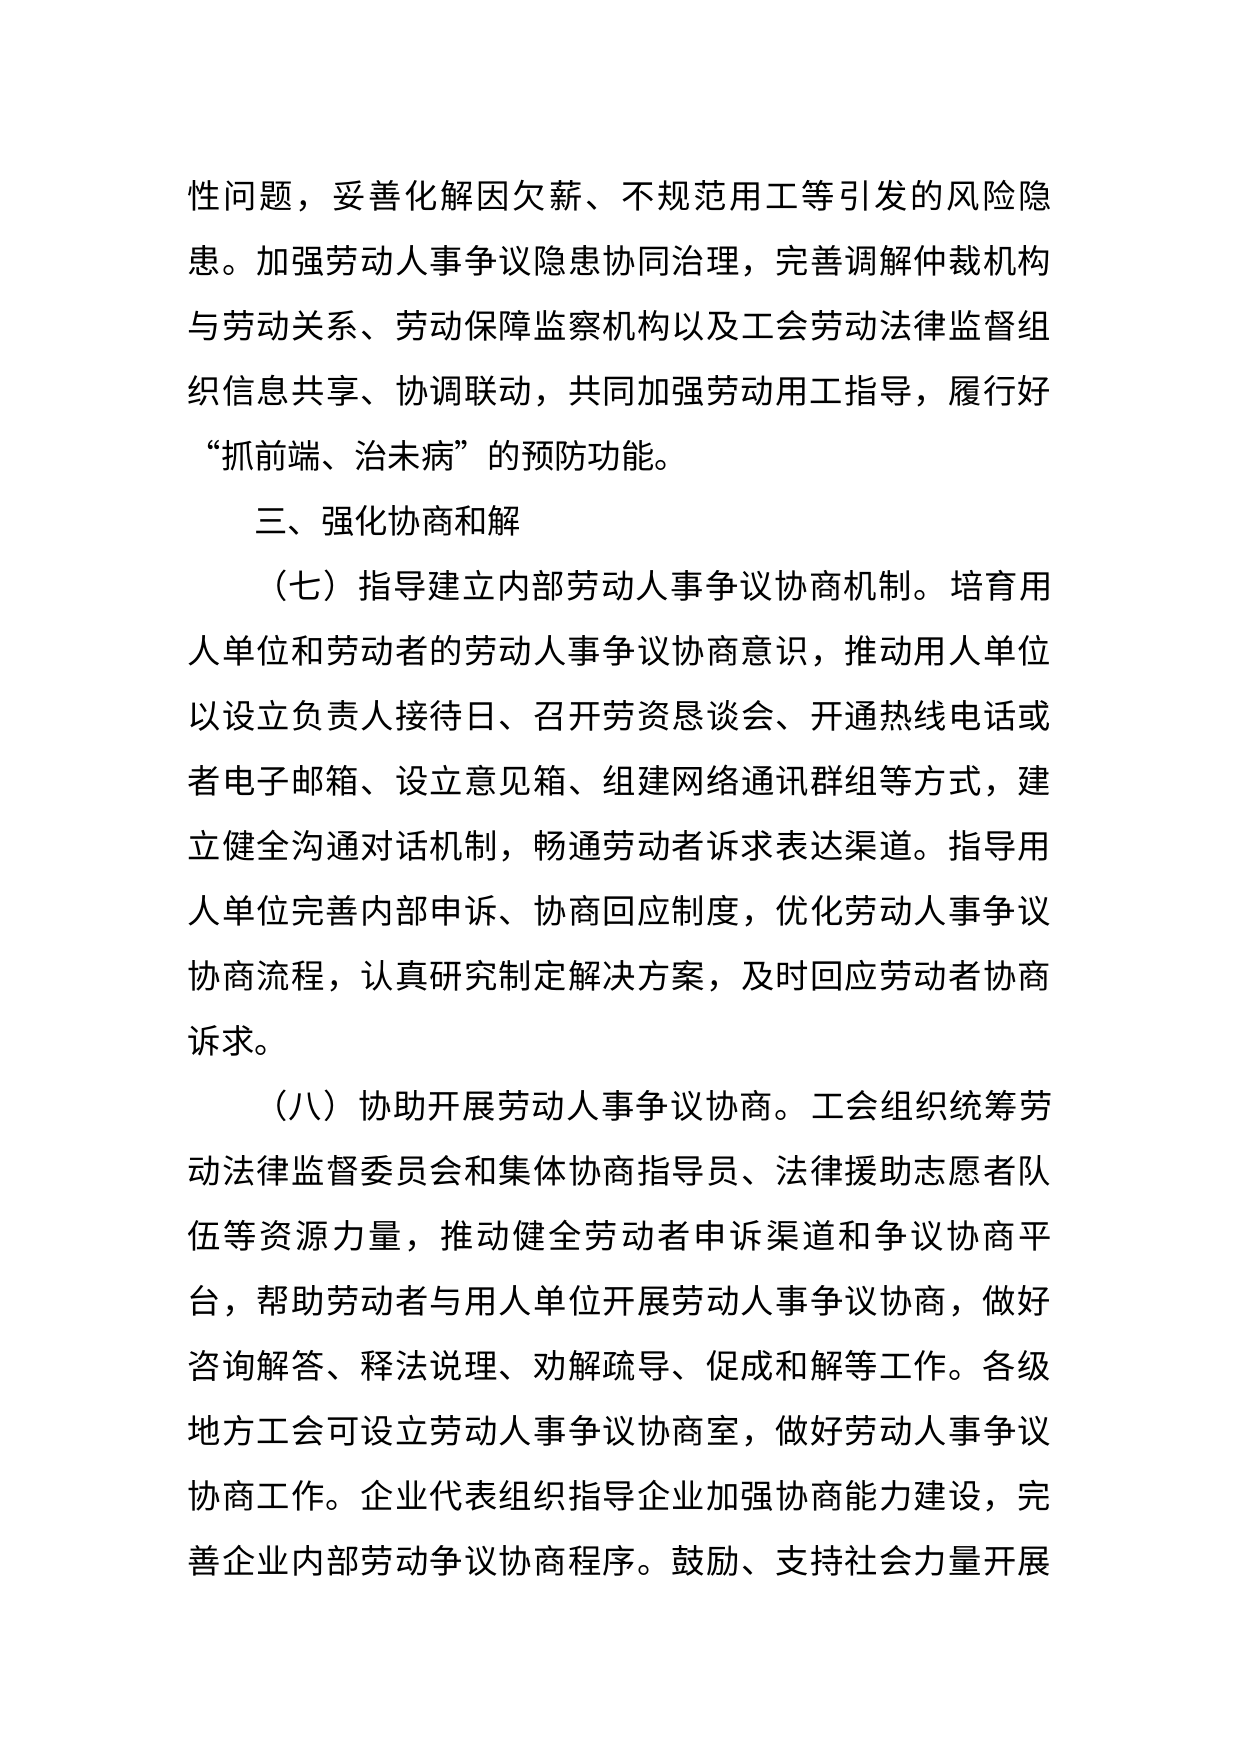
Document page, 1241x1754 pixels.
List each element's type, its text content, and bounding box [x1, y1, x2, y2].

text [187, 1072, 1053, 1592]
text 三、强化协商和解 [187, 487, 1053, 552]
text （七）指导建立内部劳动人事争议协商机制。培育用人单位和劳动者的劳动人事争议协商意识，推动用人单位以设立负责人接待日、召开劳资恳谈会、开通热线电话或者电子邮箱、设立意见箱、组建网络通讯群组等方式，建立健全沟通对话机制，畅通劳动者诉求表达渠道。指导用人单位完善内部申诉、协商回应制度，优化劳动人事争议协商流程，认真研究制定解决方案，及时回应劳动者协商诉求。 [187, 552, 1053, 1072]
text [187, 162, 1053, 487]
